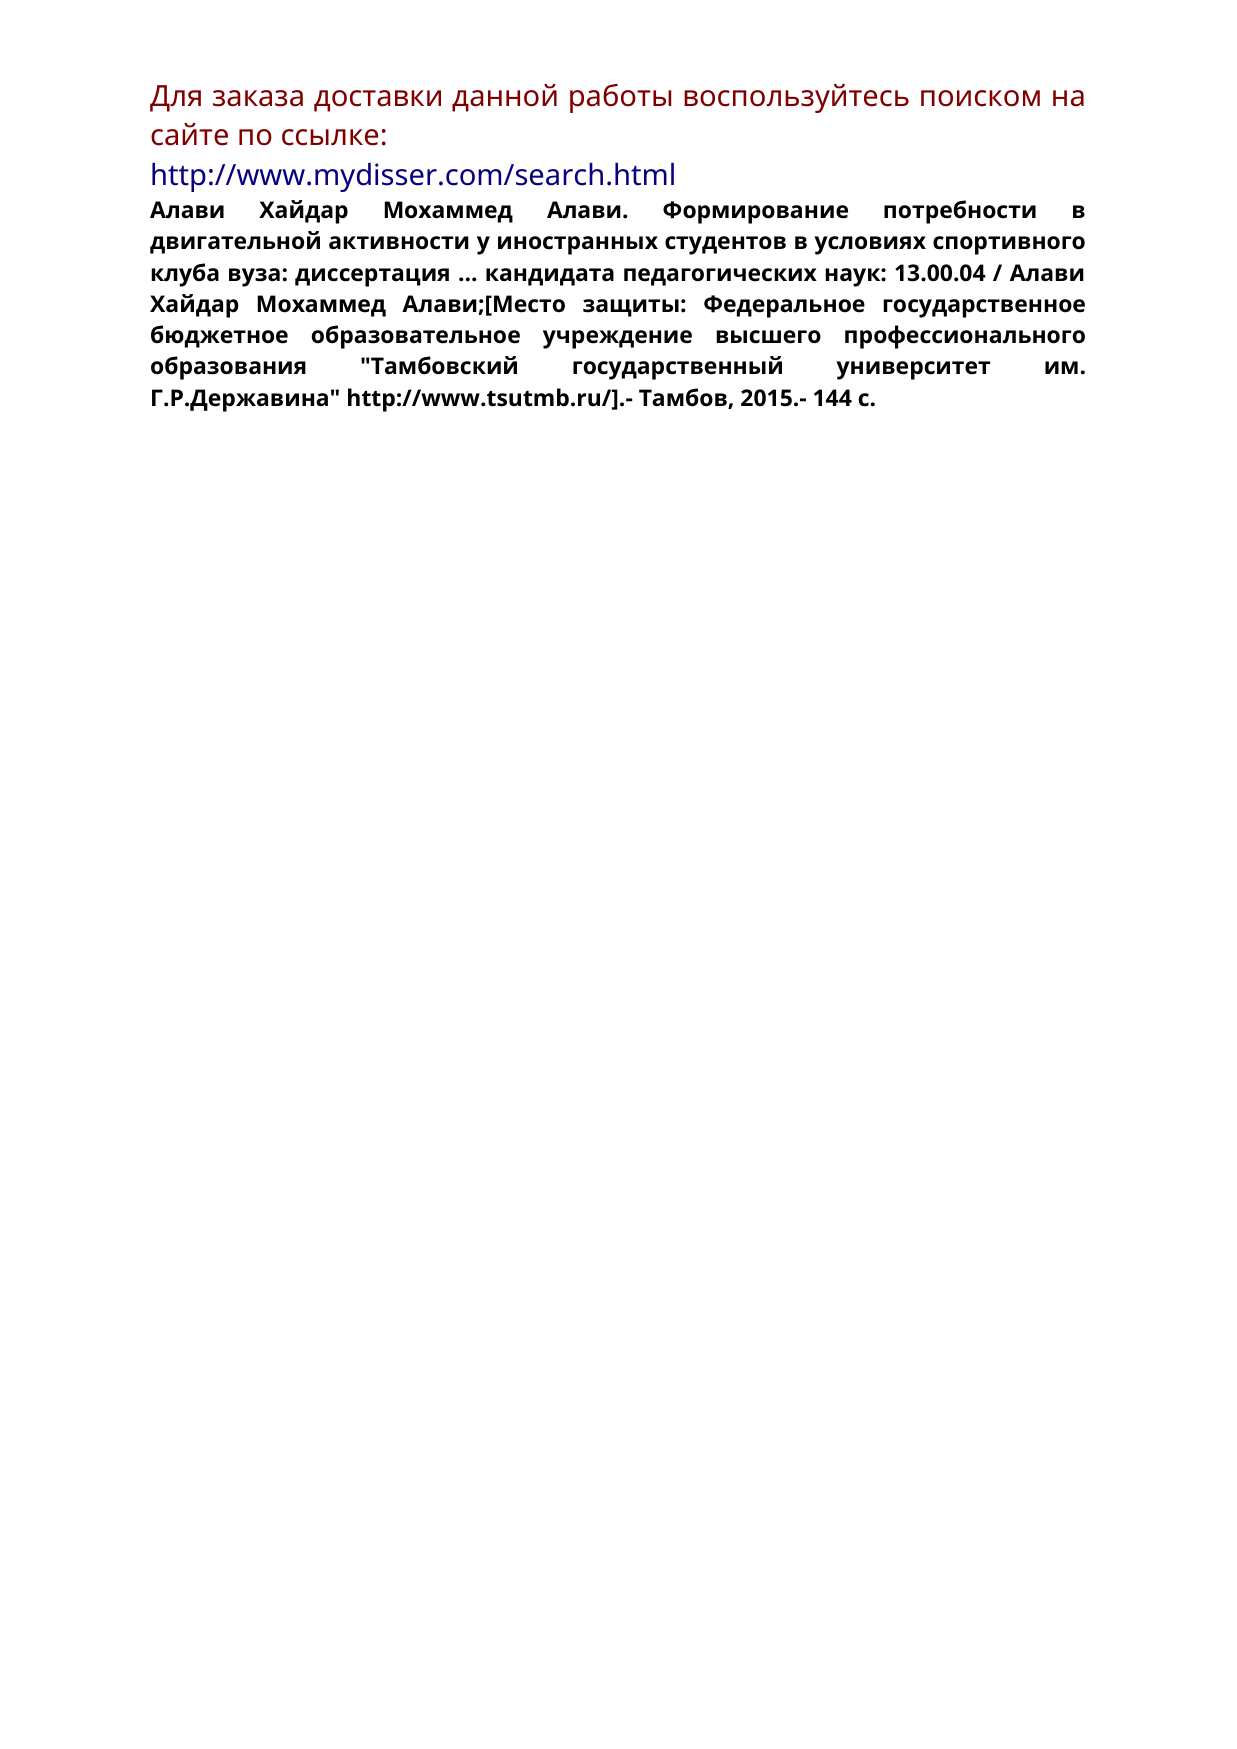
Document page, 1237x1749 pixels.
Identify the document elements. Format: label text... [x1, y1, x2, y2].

text Алави Хайдар Мохаммед Алави. Формирование потребности в двигательной активности у иностранных студентов в условиях спортивного клуба вуза: диссертация ... кандидата педагогических наук: 13.00.04 / Алави Хайдар Мохаммед Алави;[Место защиты: Федеральное государственное бюджетное образовательное учреждение высшего профессионального образования "Тамбовский государственный университет им. Г.Р.Державина" http://www.tsutmb.ru/].- Тамбов, 2015.- 144 с. [150, 194, 1086, 413]
